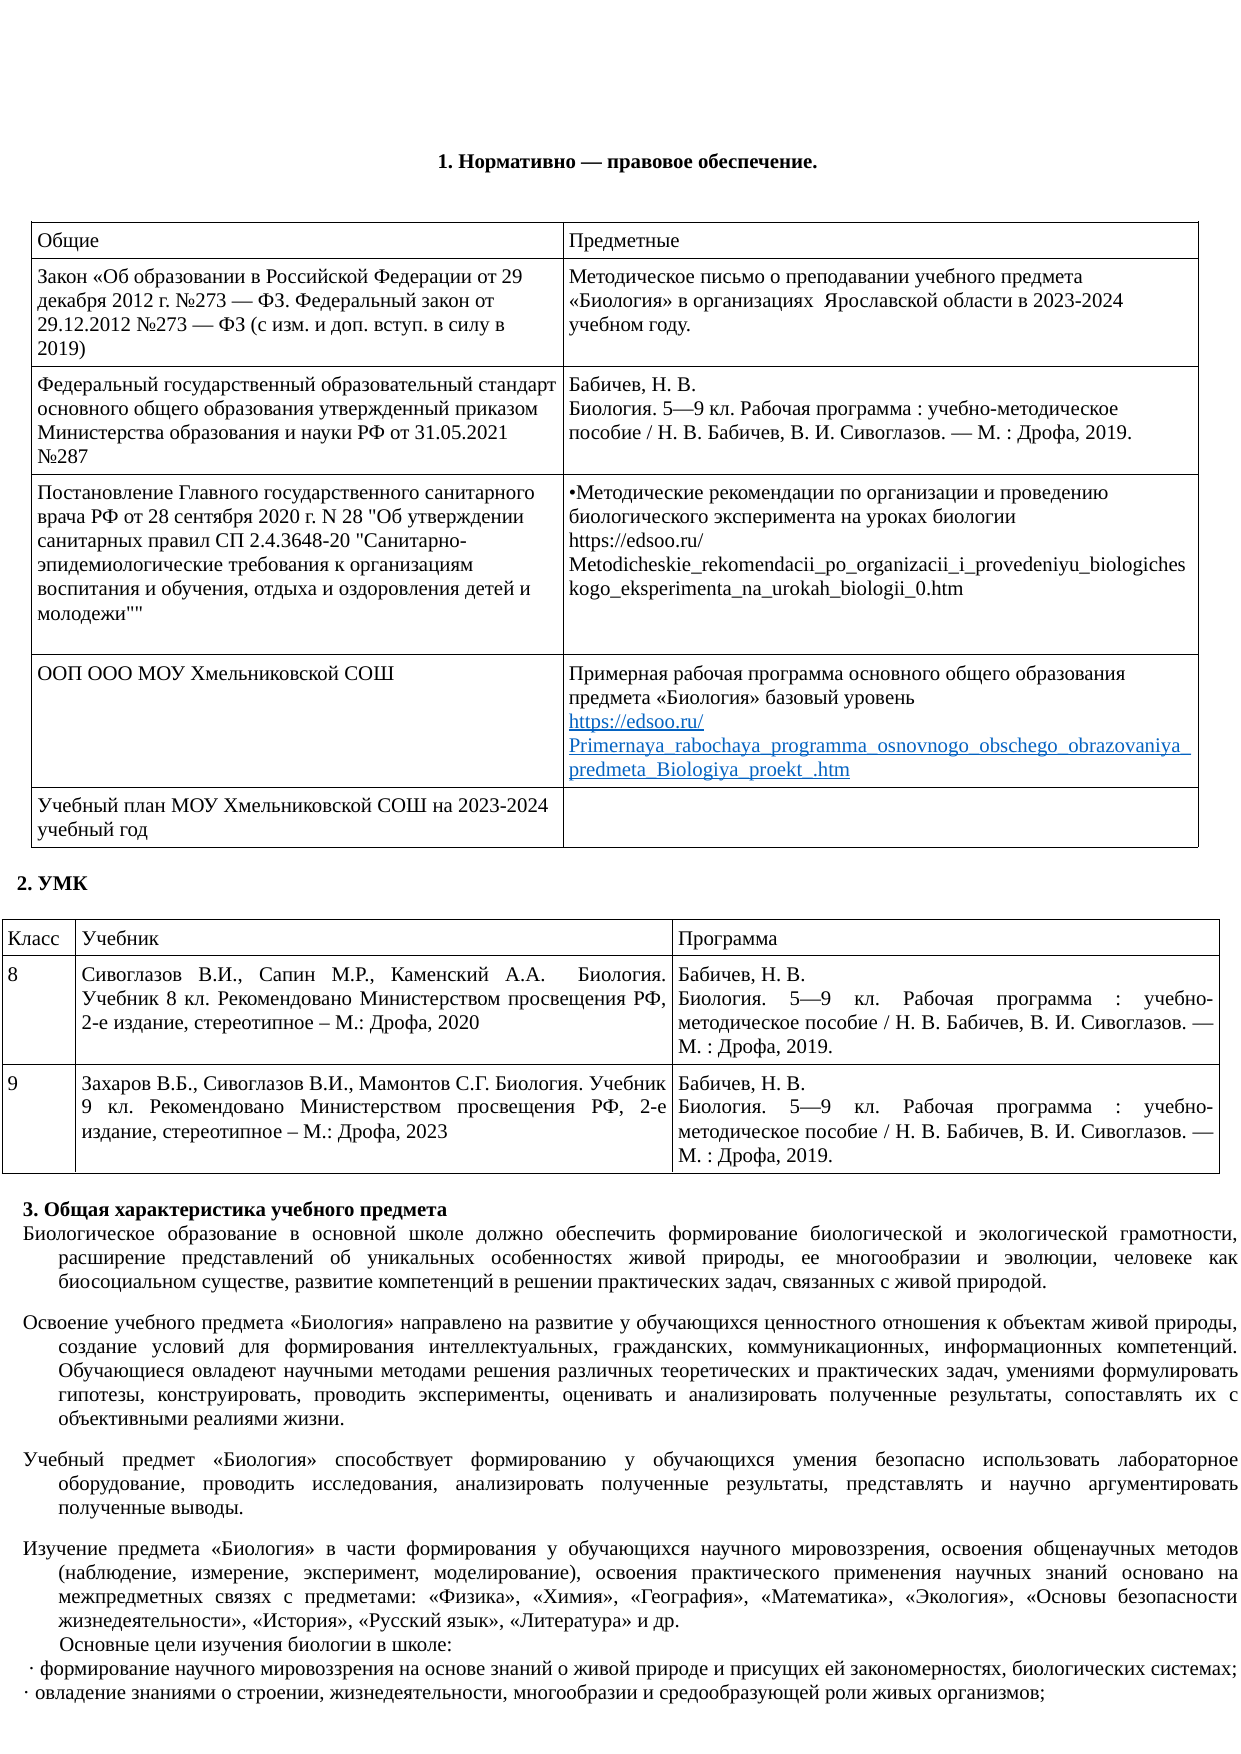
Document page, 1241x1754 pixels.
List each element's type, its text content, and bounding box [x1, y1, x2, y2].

table_cell 9 [3, 1065, 75, 1172]
list Изучение предмета «Биология» в части формирования у обучающихся научного мировоззрения, освоения общенаучных методов (наблюдение, измерение, эксперимент, моделирование), освоения практического применения научных знаний основано на межпредметных связях с предметами: «Физика», «Химия», «География», «Математика», «Экология», «Основы безопасности жизнедеятельности», «История», «Русский язык», «Литература» и др. [23, 1536, 1238, 1632]
list Основные цели изучения биологии в школе: [23, 1632, 1238, 1656]
table_header Класс [3, 920, 75, 955]
list 3. Общая характеристика учебного предмета [23, 1197, 1238, 1221]
table_cell Захаров В.Б., Сивоглазов В.И., Мамонтов С.Г. Биология. Учебник 9 кл. Рекомендовано Министерством просвещения РФ, 2-е издание, стереотипное – М.: Дрофа, 2023 [76, 1065, 672, 1172]
list · овладение знаниями о строении, жизнедеятельности, многообразии и средообразующей роли живых организмов; [23, 1680, 1238, 1704]
list Учебный предмет «Биология» способствует формированию у обучающихся умения безопасно использовать лабораторное оборудование, проводить исследования, анализировать полученные результаты, представлять и научно аргументировать полученные выводы. [23, 1447, 1238, 1519]
table_cell Сивоглазов В.И., Сапин М.Р., Каменский А.А. Биология. Учебник 8 кл. Рекомендовано Министерством просвещения РФ, 2-е издание, стереотипное – М.: Дрофа, 2020 [76, 956, 672, 1064]
table_header Учебник [76, 920, 672, 955]
list Освоение учебного предмета «Биология» направлено на развитие у обучающихся ценностного отношения к объектам живой природы, создание условий для формирования интеллектуальных, гражданских, коммуникационных, информационных компетенций. Обучающиеся овладеют научными методами решения различных теоретических и практических задач, умениями формулировать гипотезы, конструировать, проводить эксперименты, оценивать и анализировать полученные результаты, сопоставлять их с объективными реалиями жизни. [23, 1310, 1238, 1430]
table_cell Методическое письмо о преподавании учебного предмета «Биология» в организациях Ярославской области в 2023-2024 учебном году. [564, 259, 1198, 366]
list 2. УМК [17, 871, 1238, 895]
table_cell •Методические рекомендации по организации и проведению биологического эксперимента на уроках биологии https://edsoo.ru/Metodicheskie_rekomendacii_po_organizacii_i_provedeniyu_biologicheskogo_eksperimenta_na_urokah_biologii_0.htm [564, 475, 1198, 654]
table_cell ООП ООО МОУ Хмельниковской СОШ [32, 655, 563, 787]
table_cell Закон «Об образовании в Российской Федерации от 29 декабря 2012 г. №273 — ФЗ. Федеральный закон от 29.12.2012 №273 — ФЗ (с изм. и доп. вступ. в силу в 2019) [32, 259, 563, 366]
table_cell Учебный план МОУ Хмельниковской СОШ на 2023-2024 учебный год [32, 788, 563, 847]
table_cell Бабичев, Н. В. Биология. 5—9 кл. Рабочая программа : учебно-методическое пособие / Н. В. Бабичев, В. И. Сивоглазов. — М. : Дрофа, 2019. [564, 367, 1198, 474]
table_cell Постановление Главного государственного санитарного врача РФ от 28 сентября 2020 г. N 28 "Об утверждении санитарных правил СП 2.4.3648-20 "Санитарно-эпидемиологические требования к организациям воспитания и обучения, отдыха и оздоровления детей и молодежи"" [32, 475, 563, 654]
table_cell Бабичев, Н. В. Биология. 5—9 кл. Рабочая программа : учебно-методическое пособие / Н. В. Бабичев, В. И. Сивоглазов. — М. : Дрофа, 2019. [673, 1065, 1219, 1172]
table_cell Федеральный государственный образовательный стандарт основного общего образования утвержденный приказом Министерства образования и науки РФ от 31.05.2021 №287 [32, 367, 563, 474]
table_header Предметные [564, 223, 1198, 257]
table_cell [564, 788, 1198, 847]
list · формирование научного мировоззрения на основе знаний о живой природе и присущих ей закономерностях, биологических системах; [23, 1656, 1238, 1680]
table_header Общие [32, 223, 563, 257]
table_cell 8 [3, 956, 75, 1064]
table_cell Бабичев, Н. В. Биология. 5—9 кл. Рабочая программа : учебно-методическое пособие / Н. В. Бабичев, В. И. Сивоглазов. — М. : Дрофа, 2019. [673, 956, 1219, 1064]
table_header Программа [673, 920, 1219, 955]
table_cell Примерная рабочая программа основного общего образования предмета «Биология» базовый уровень https://edsoo.ru/Primernaya_rabochaya_programma_osnovnogo_obschego_obrazovaniya_predmeta_Biologiya_proekt_.htm [564, 655, 1198, 787]
list Биологическое образование в основной школе должно обеспечить формирование биологической и экологической грамотности, расширение представлений об уникальных особенностях живой природы, ее многообразии и эволюции, человеке как биосоциальном существе, развитие компетенций в решении практических задач, связанных с живой природой. [23, 1221, 1238, 1293]
text 1. Нормативно — правовое обеспечение. [17, 149, 1238, 173]
